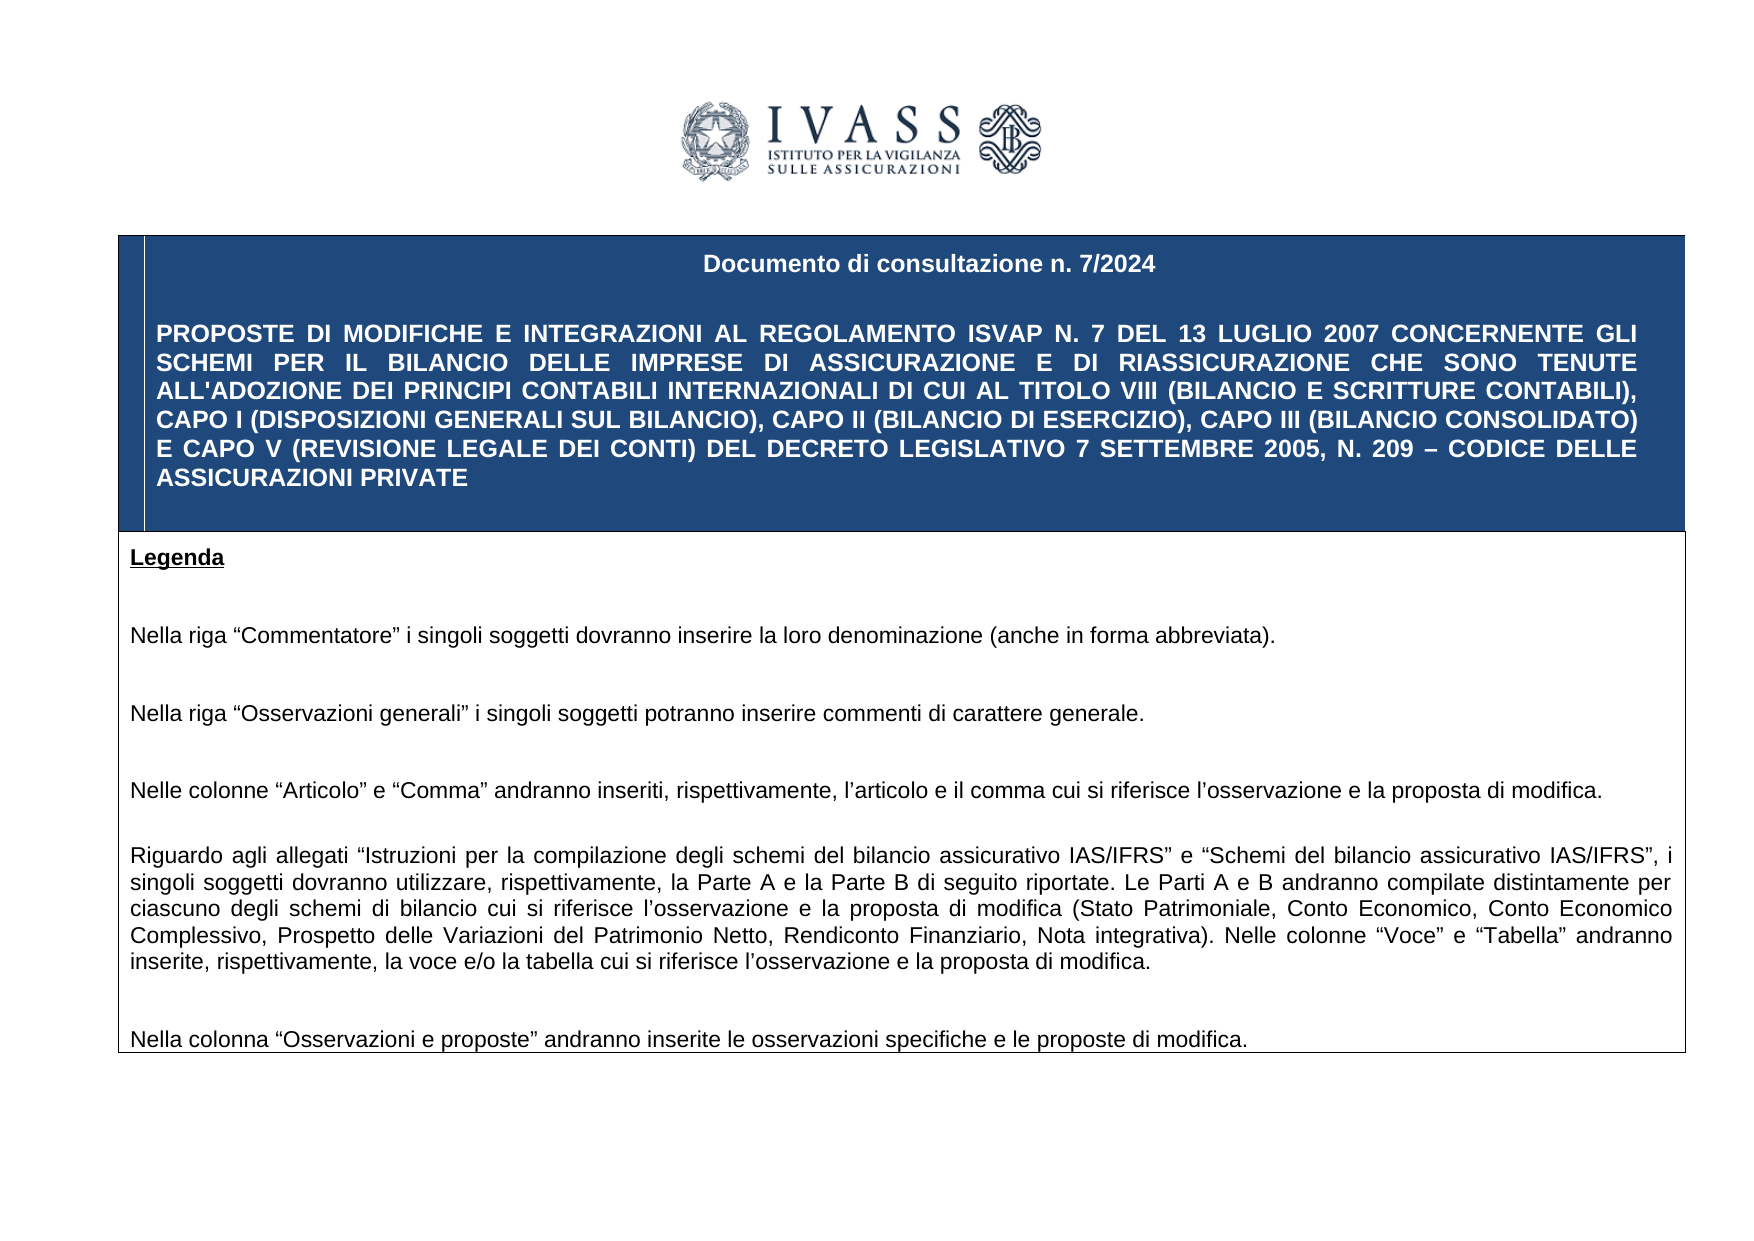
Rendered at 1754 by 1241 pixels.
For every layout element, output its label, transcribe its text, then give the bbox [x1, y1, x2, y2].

picture [674, 75, 1050, 197]
table_header [119, 236, 144, 531]
table_header Documento di consultazione n. 7/2024 PROPOSTE DI MODIFICHE E INTEGRAZIONI AL REGOLAMENTO ISVAP N. 7 DEL 13 LUGLIO 2007 CONCERNENTE GLI SCHEMI PER IL BILANCIO DELLE IMPRESE DI ASSICURAZIONE E DI RIASSICURAZIONE CHE SONO TENUTE ALL'ADOZIONE DEI PRINCIPI CONTABILI INTERNAZIONALI DI CUI AL TITOLO VIII (BILANCIO E SCRITTURE CONTABILI), CAPO I (DISPOSIZIONI GENERALI SUL BILANCIO), CAPO II (BILANCIO DI ESERCIZIO), CAPO III (BILANCIO CONSOLIDATO) E CAPO V (REVISIONE LEGALE DEI CONTI) DEL DECRETO LEGISLATIVO 7 SETTEMBRE 2005, N. 209 – CODICE DELLE ASSICURAZIONI PRIVATE [145, 236, 1685, 531]
